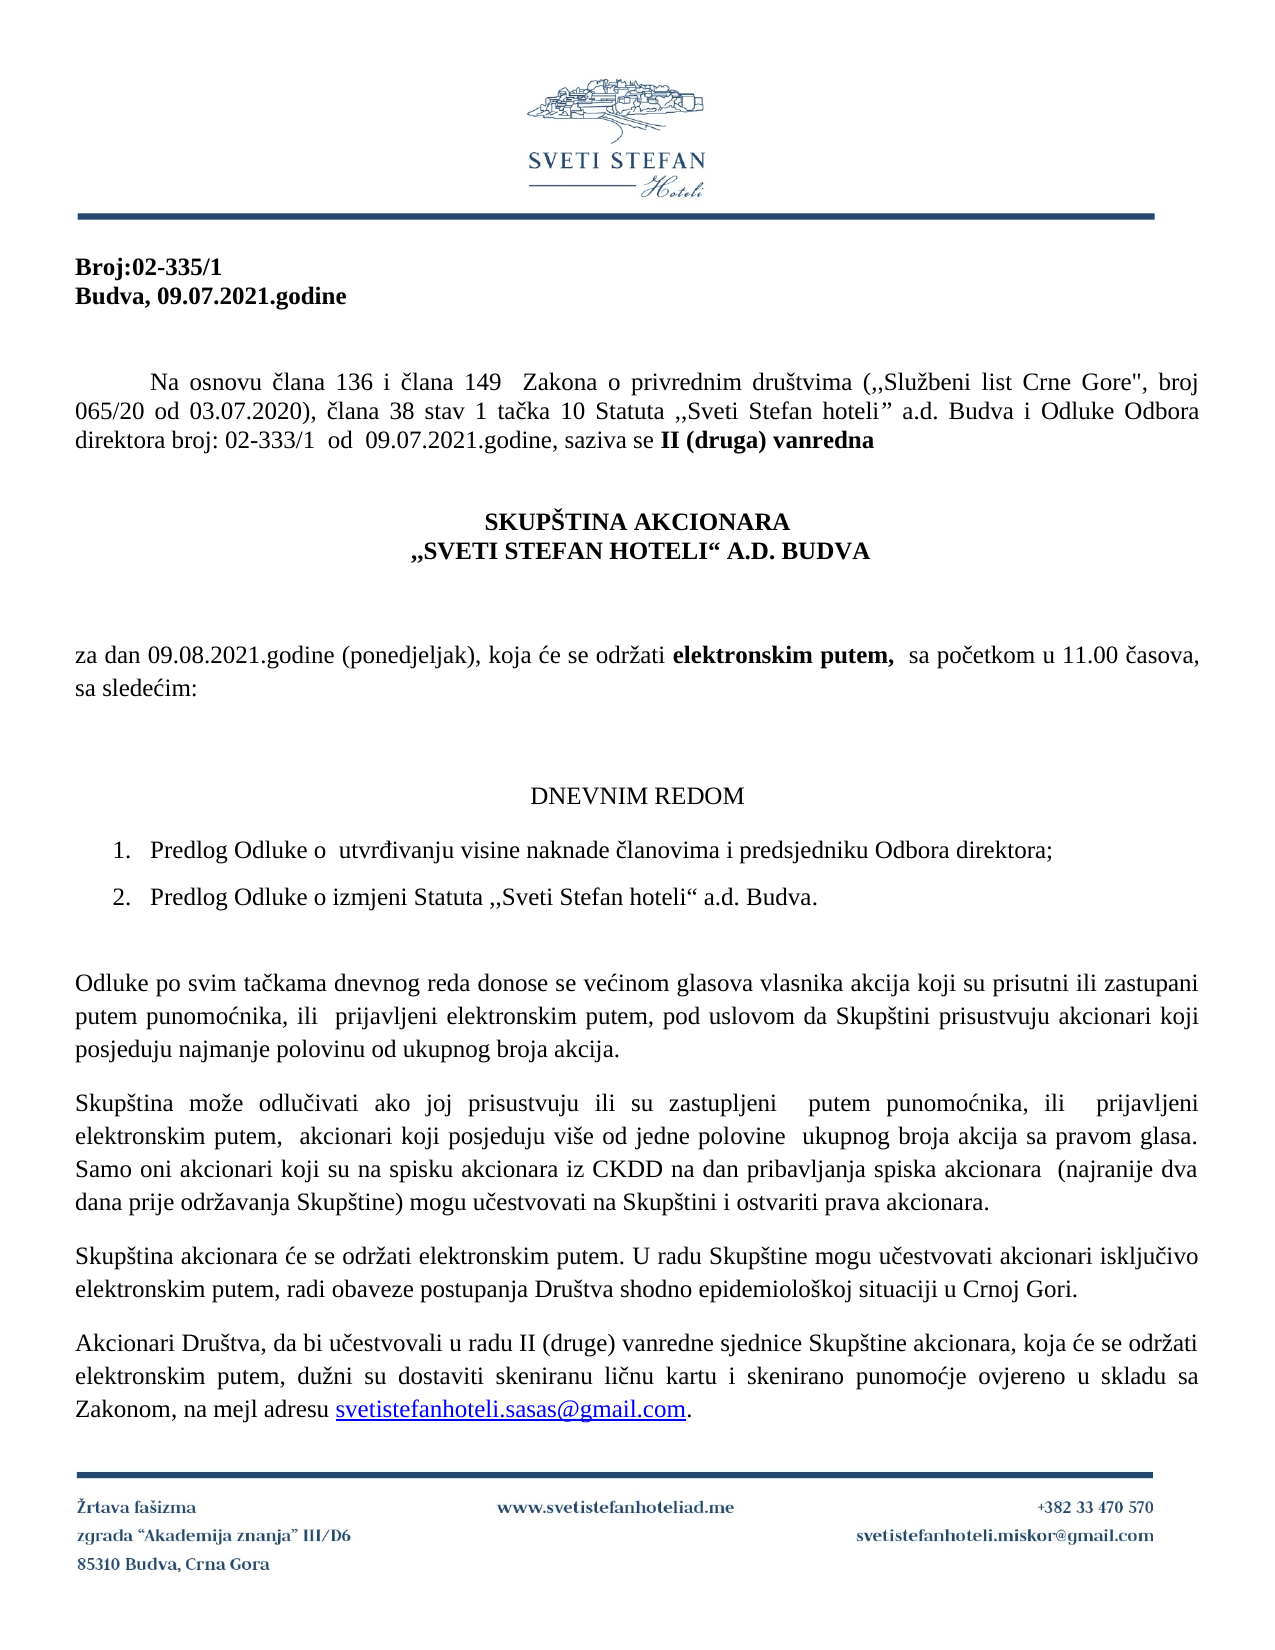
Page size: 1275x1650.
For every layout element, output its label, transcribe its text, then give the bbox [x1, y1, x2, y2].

text Budva, 09.07.2021.godine [75, 281, 1200, 310]
text Odluke po svim tačkama dnevnog reda donose se većinom glasova vlasnika akcija koji su prisutni ili zastupani putem punomoćnika, ili prijavljeni elektronskim putem, pod uslovom da Skupštini prisustvuju akcionari koji posjeduju najmanje polovinu od ukupnog broja akcija. [75, 968, 1200, 1063]
picture [75, 75, 1156, 224]
list Predlog Odluke o izmjeni Statuta ,,Sveti Stefan hoteli“ a.d. Budva. [112, 882, 1200, 911]
text za dan 09.08.2021.godine (ponedjeljak), koja će se održati elektronskim putem, sa početkom u 11.00 časova, sa sledećim: [75, 641, 1200, 702]
text Broj:02-335/1 [75, 252, 1200, 281]
text DNEVNIM REDOM [75, 781, 1200, 810]
text Skupština akcionara će se održati elektronskim putem. U radu Skupštine mogu učestvovati akcionari isključivo elektronskim putem, radi obaveze postupanja Društva shodno epidemiološkoj situaciji u Crnoj Gori. [75, 1241, 1200, 1303]
list Predlog Odluke o utvrđivanju visine naknade članovima i predsjedniku Odbora direktora; [112, 835, 1200, 864]
text Skupština može odlučivati ako joj prisustvuju ili su zastupljeni putem punomoćnika, ili prijavljeni elektronskim putem, akcionari koji posjeduju više od jedne polovine ukupnog broja akcija sa pravom glasa. Samo oni akcionari koji su na spisku akcionara iz CKDD na dan pribavljanja spiska akcionara (najranije dva dana prije održavanja Skupštine) mogu učestvovati na Skupštini i ostvariti prava akcionara. [75, 1088, 1200, 1216]
subtitle Na osnovu člana 136 i člana 149 Zakona o privrednim društvima (,,Službeni list Crne Gore", broj 065/20 od 03.07.2020), člana 38 stav 1 tačka 10 Statuta ,,Sveti Stefan hoteli” a.d. Budva i Odluke Odbora direktora broj: 02-333/1 od 09.07.2021.godine, saziva se II (druga) vanredna [75, 367, 1200, 453]
text Akcionari Društva, da bi učestvovali u radu II (druge) vanredne sjednice Skupštine akcionara, koja će se održati elektronskim putem, dužni su dostaviti skeniranu ličnu kartu i skenirano punomoćje ovjereno u skladu sa Zakonom, na mejl adresu svetistefanhoteli.sasas@gmail.com. [75, 1328, 1200, 1423]
text SKUPŠTINA AKCIONARA ,,SVETI STEFAN HOTELI“ A.D. BUDVA [75, 507, 1200, 565]
picture [75, 1468, 1153, 1575]
